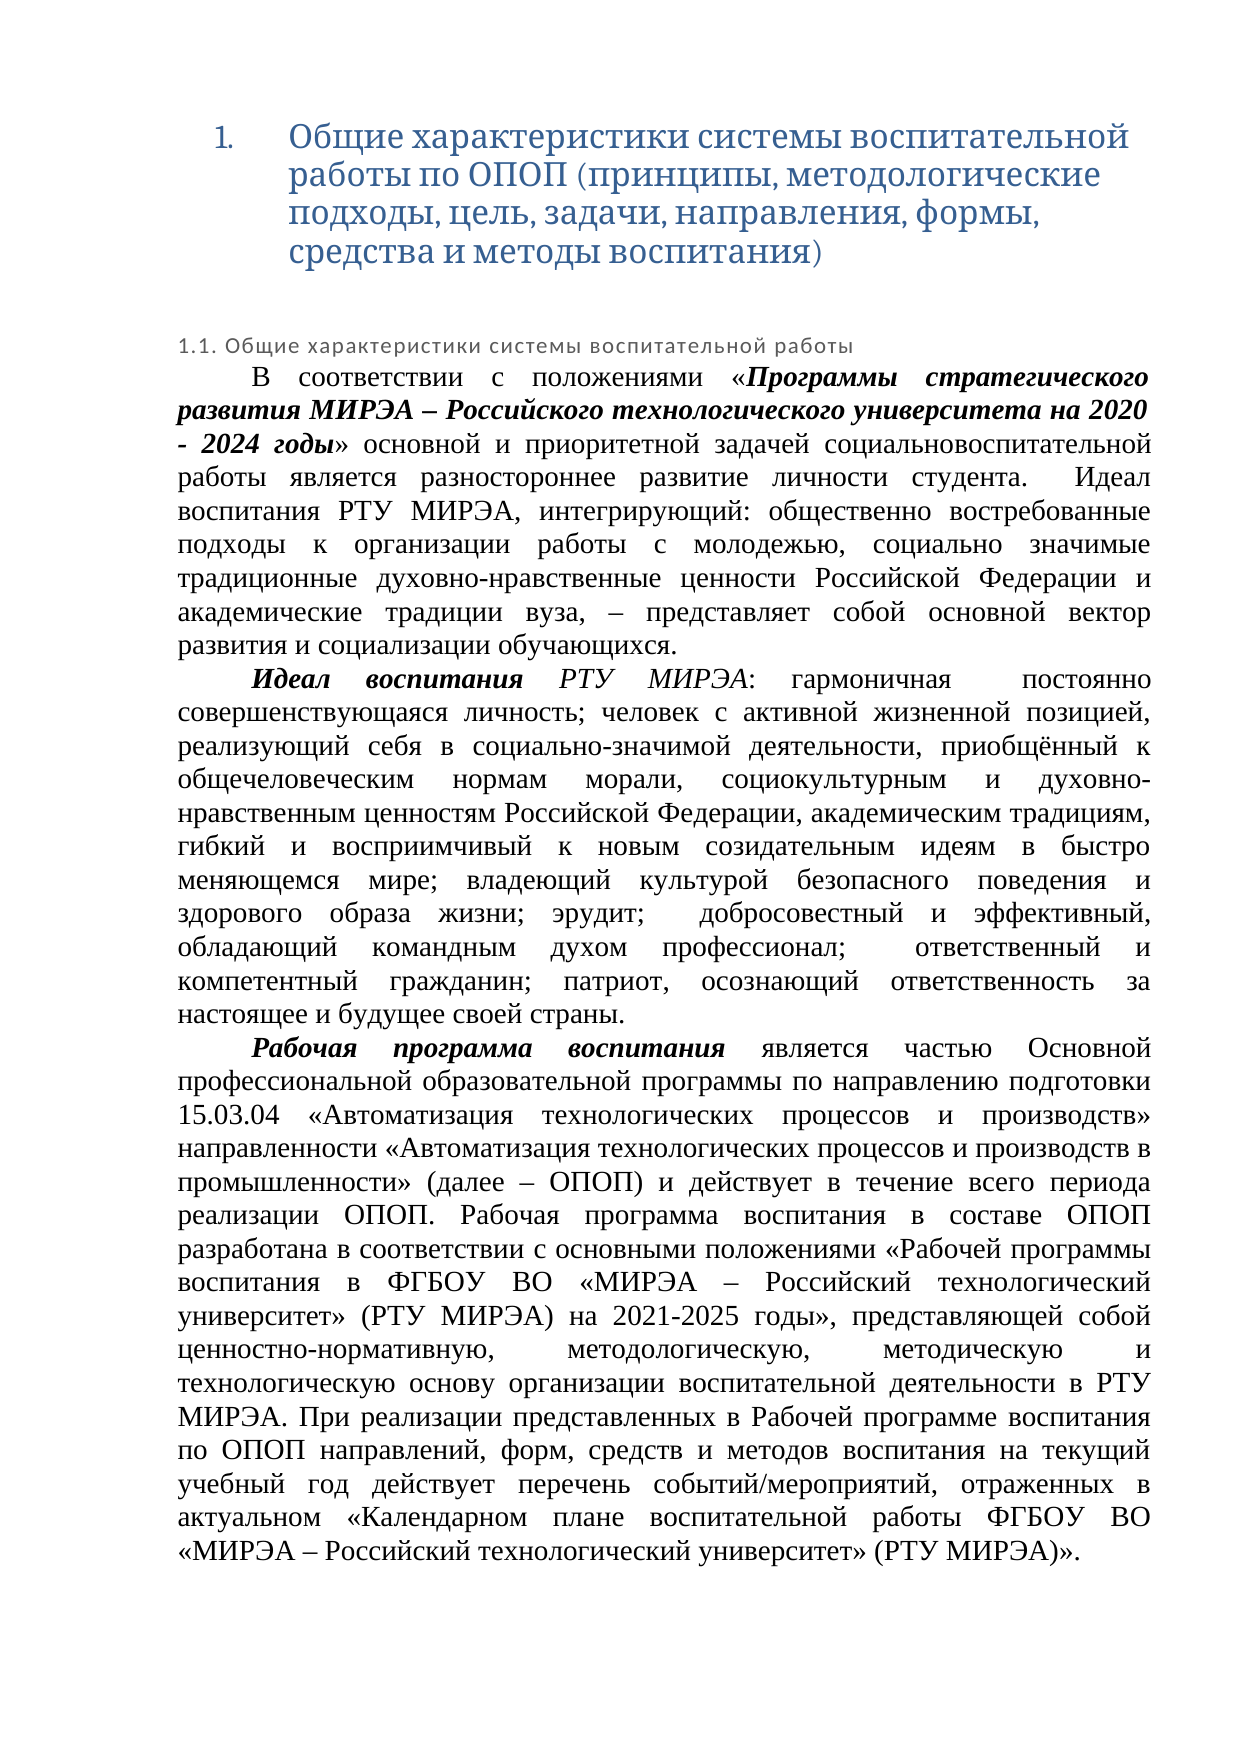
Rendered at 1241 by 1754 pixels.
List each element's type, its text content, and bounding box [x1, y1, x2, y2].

subtitle 1.1. Общие характеристики системы воспитательной работы [177, 331, 1152, 359]
text Рабочая программа воспитания является частью Основной профессиональной образовательной программы по направлению подготовки 15.03.04 «Автоматизация технологических процессов и производств» направленности «Автоматизация технологических процессов и производств в промышленности» (далее – ОПОП) и действует в течение всего периода реализации ОПОП. Рабочая программа воспитания в составе ОПОП разработана в соответствии с основными положениями «Рабочей программы воспитания в ФГБОУ ВО «МИРЭА – Российский технологический университет» (РТУ МИРЭА) на 2021-2025 годы», представляющей собой ценностно-нормативную, методологическую, методическую и технологическую основу организации воспитательной деятельности в РТУ МИРЭА. При реализации представленных в Рабочей программе воспитания по ОПОП направлений, форм, средств и методов воспитания на текущий учебный год действует перечень событий/мероприятий, отраженных в актуальном «Календарном плане воспитательной работы ФГБОУ ВО «МИРЭА – Российский технологический университет» (РТУ МИРЭА)». [177, 1030, 1152, 1566]
text Идеал воспитания РТУ МИРЭА: гармоничная постоянно совершенствующаяся личность; человек с активной жизненной позицией, реализующий себя в социально-значимой деятельности, приобщённый к общечеловеческим нормам морали, социокультурным и духовно-нравственным ценностям Российской Федерации, академическим традициям, гибкий и восприимчивый к новым созидательным идеям в быстро меняющемся мире; владеющий культурой безопасного поведения и здорового образа жизни; эрудит; добросовестный и эффективный, обладающий командным духом профессионал; ответственный и компетентный гражданин; патриот, осознающий ответственность за настоящее и будущее своей страны. [177, 661, 1152, 1030]
subtitle Общие характеристики системы воспитательной работы по ОПОП (принципы, методологические подходы, цель, задачи, направления, формы, средства и методы воспитания) [215, 118, 1152, 271]
text В соответствии с положениями «Программы стратегического развития МИРЭА – Российского технологического университета на 2020 - 2024 годы» основной и приоритетной задачей социально­воспитательной работы является разностороннее развитие личности студента. Идеал воспитания РТУ МИРЭА, интегрирующий: общественно востребованные подходы к организации работы с молодежью, социально значимые традиционные духовно-нравственные ценности Российской Федерации и академические традиции вуза, – представляет собой основной вектор развития и социализации обучающихся. [177, 359, 1152, 661]
